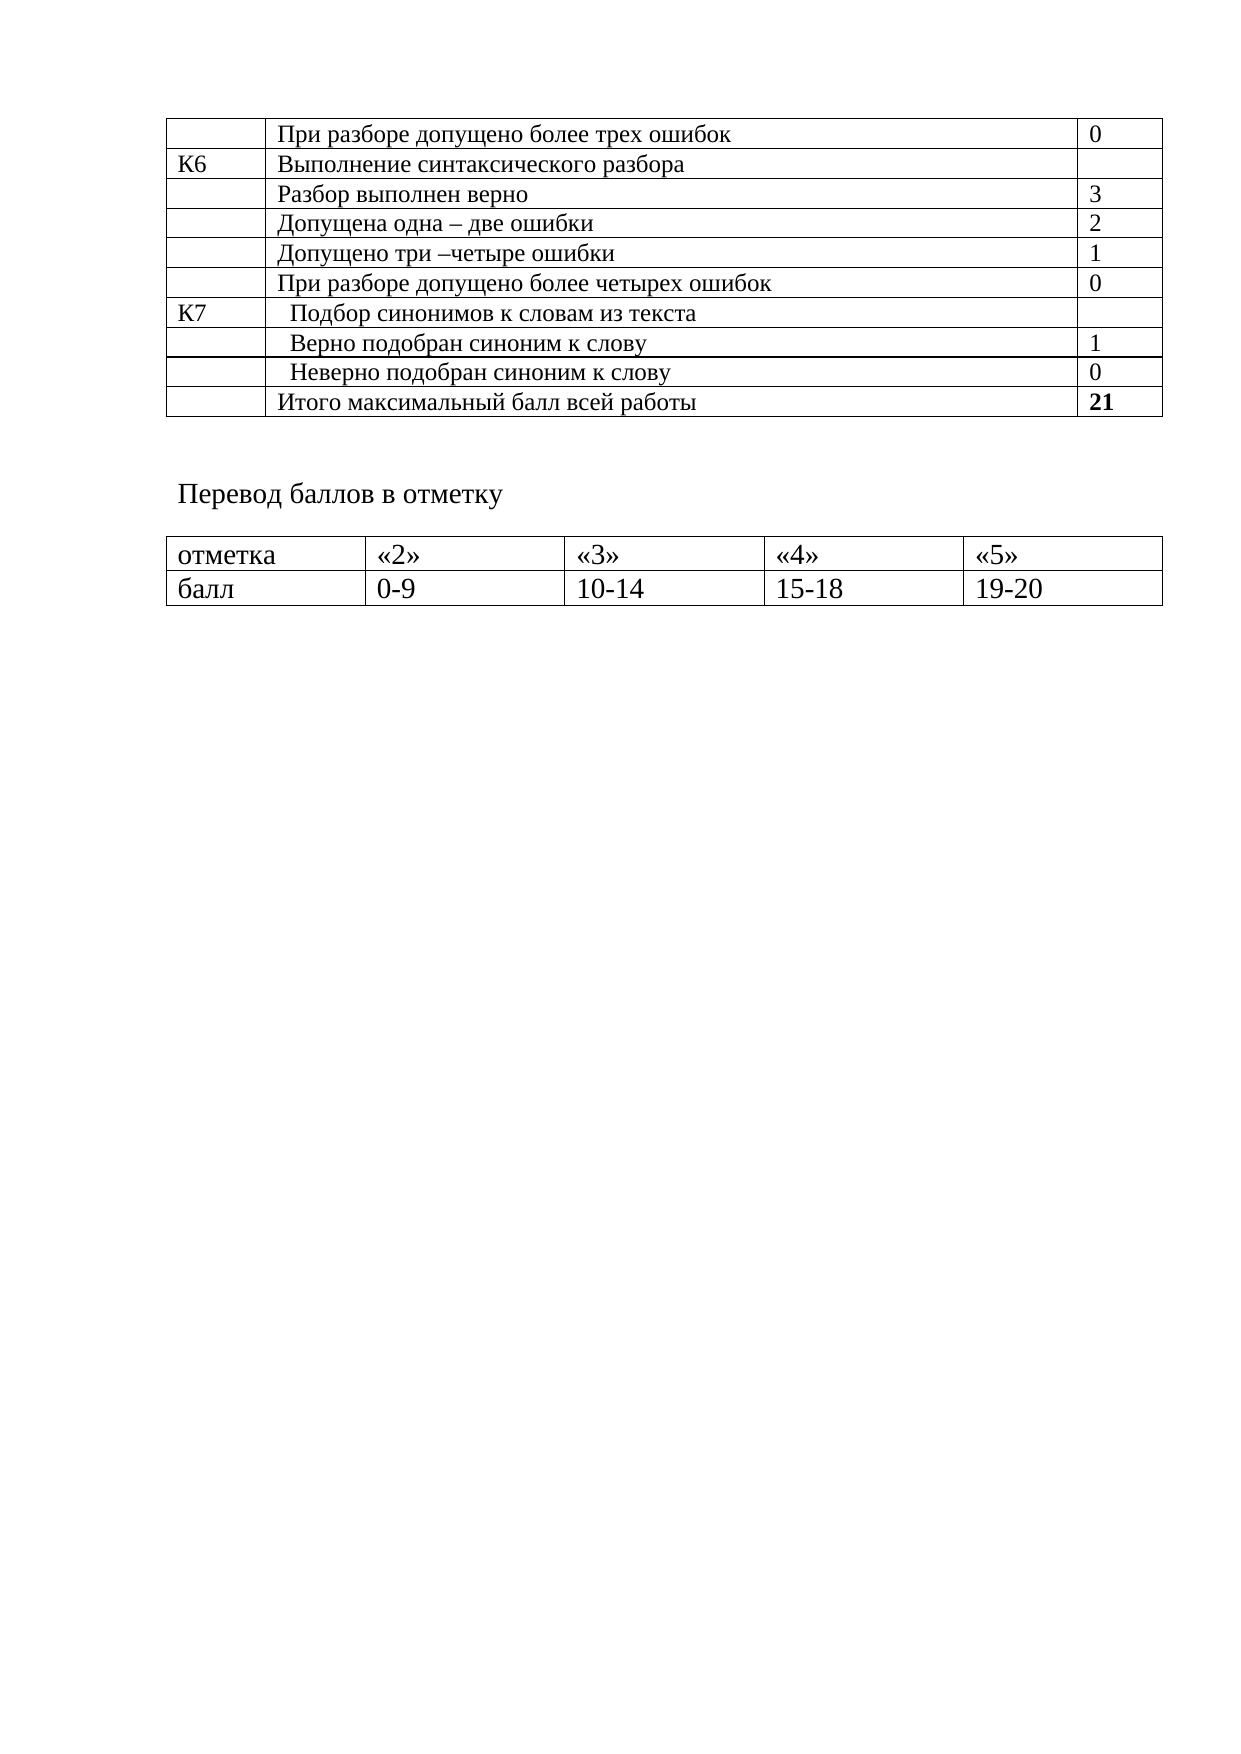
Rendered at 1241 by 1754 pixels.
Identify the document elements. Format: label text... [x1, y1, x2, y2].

table_cell [167, 387, 265, 416]
table_cell К7 [167, 298, 265, 327]
table_header «2» [366, 537, 564, 570]
table_cell [167, 238, 265, 267]
table_header «5» [964, 537, 1162, 570]
text Перевод баллов в отметку [177, 476, 1152, 510]
table_cell При разборе допущено более четырех ошибок [266, 268, 1077, 297]
table_cell [167, 358, 265, 386]
table_header «3» [565, 537, 764, 570]
table_cell Итого максимальный балл всей работы [266, 387, 1077, 416]
table_cell 1 [1078, 238, 1162, 267]
table_header отметка [167, 537, 365, 570]
table_cell 0 [1078, 119, 1162, 148]
table_cell [167, 268, 265, 297]
table_cell 21 [1078, 387, 1162, 416]
table_cell [1078, 298, 1162, 327]
table_cell [1078, 149, 1162, 178]
table_cell 10-14 [565, 571, 764, 605]
table_cell Разбор выполнен верно [266, 179, 1077, 207]
table_cell Неверно подобран синоним к слову [266, 358, 1077, 386]
table_cell 19-20 [964, 571, 1162, 605]
table_cell [167, 209, 265, 237]
table_cell К6 [167, 149, 265, 178]
table_cell Выполнение синтаксического разбора [266, 149, 1077, 178]
table_cell 3 [1078, 179, 1162, 207]
table_cell При разборе допущено более трех ошибок [266, 119, 1077, 148]
table_cell [167, 119, 265, 148]
table_cell 0 [1078, 358, 1162, 386]
table_cell 0-9 [366, 571, 564, 605]
table_cell Подбор синонимов к словам из текста [266, 298, 1077, 327]
table_cell 0 [1078, 268, 1162, 297]
table_cell 1 [1078, 328, 1162, 356]
table_cell 2 [1078, 209, 1162, 237]
table_header «4» [765, 537, 963, 570]
table_cell Верно подобран синоним к слову [266, 328, 1077, 356]
table_cell Допущено три –четыре ошибки [266, 238, 1077, 267]
table_cell балл [167, 571, 365, 605]
table_cell Допущена одна – две ошибки [266, 209, 1077, 237]
table_cell [167, 328, 265, 356]
table_cell 15-18 [765, 571, 963, 605]
table_cell [167, 179, 265, 207]
